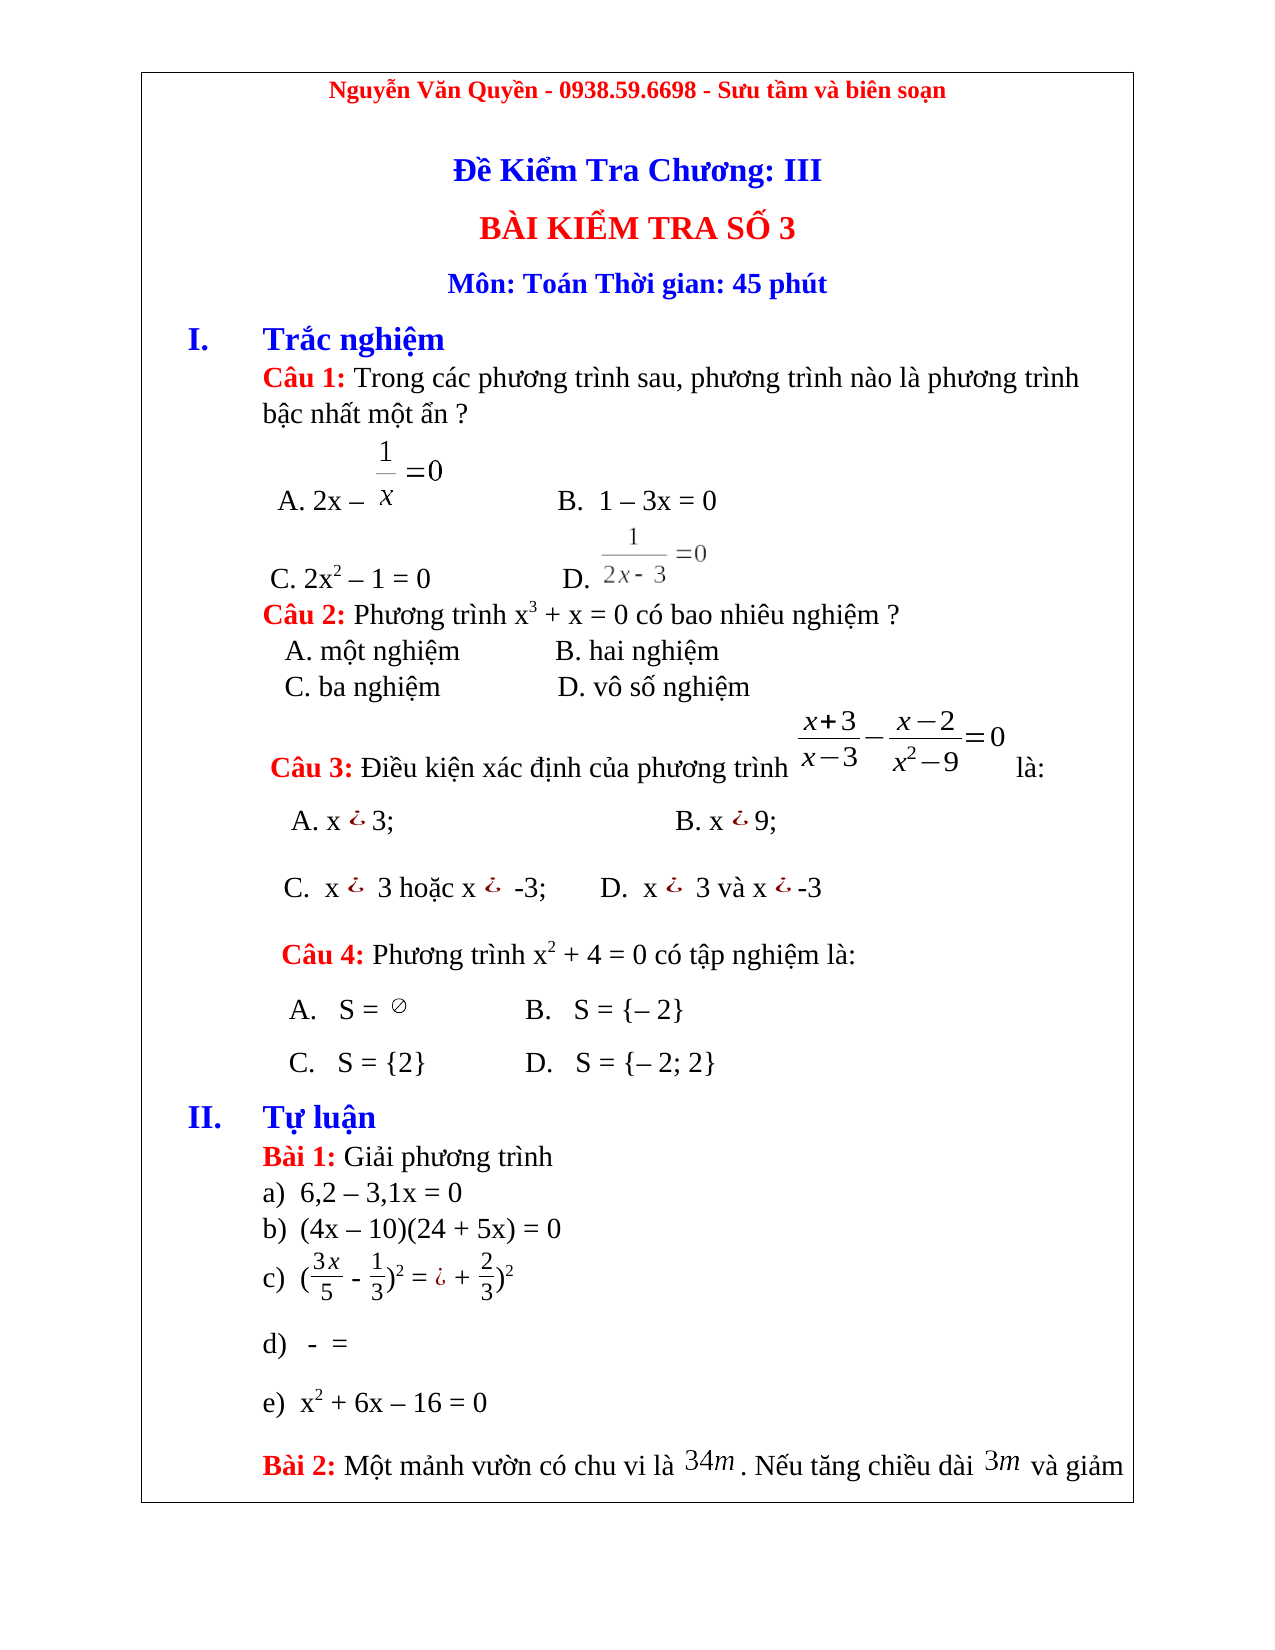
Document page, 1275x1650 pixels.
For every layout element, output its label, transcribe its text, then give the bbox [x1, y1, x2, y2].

list (4x – 10)(24 + 5x) = 0 [262, 1211, 1125, 1245]
text A. S = B. S = {– 2} [150, 990, 1125, 1026]
list Trắc nghiệm [187, 319, 1125, 357]
list ( - )2 = + )2 [262, 1247, 1125, 1306]
list A. 2x – B. 1 – 3x = 0 [262, 432, 1125, 517]
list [262, 1444, 1125, 1482]
text Câu 4: Phương trình x2 + 4 = 0 có tập nghiệm là: [150, 937, 1125, 970]
text Môn: Toán Thời gian: 45 phút [150, 266, 1125, 299]
list Câu 2: Phương trình x3 + x = 0 có bao nhiêu nghiệm ? [262, 597, 1125, 631]
list Câu 1: Trong các phương trình sau, phương trình nào là phương trình bậc nhất một ẩn ? [262, 360, 1125, 430]
text A. x 3; B. x 9; [206, 803, 1125, 836]
list A. một nghiệm B. hai nghiệm [262, 633, 1125, 667]
list C. ba nghiệm D. vô số nghiệm [262, 669, 1125, 703]
text Đề Kiểm Tra Chương: III [150, 150, 1125, 188]
text BÀI KIỂM TRA SỐ 3 [150, 208, 1125, 246]
list - = [262, 1326, 1125, 1359]
list Câu 3: Điều kiện xác định của phương trình là: [262, 706, 1125, 784]
text C. x 3 hoặc x -3; D. x 3 và x -3 [206, 870, 1125, 903]
text C. S = {2} D. S = {– 2; 2} [150, 1045, 1125, 1078]
list x2 + 6x – 16 = 0 [262, 1385, 1125, 1419]
list 6,2 – 3,1x = 0 [262, 1175, 1125, 1209]
list Tự luận [187, 1098, 1125, 1136]
list Bài 1: Giải phương trình [262, 1139, 1125, 1173]
list C. 2x2 – 1 = 0 D. [262, 519, 1125, 594]
